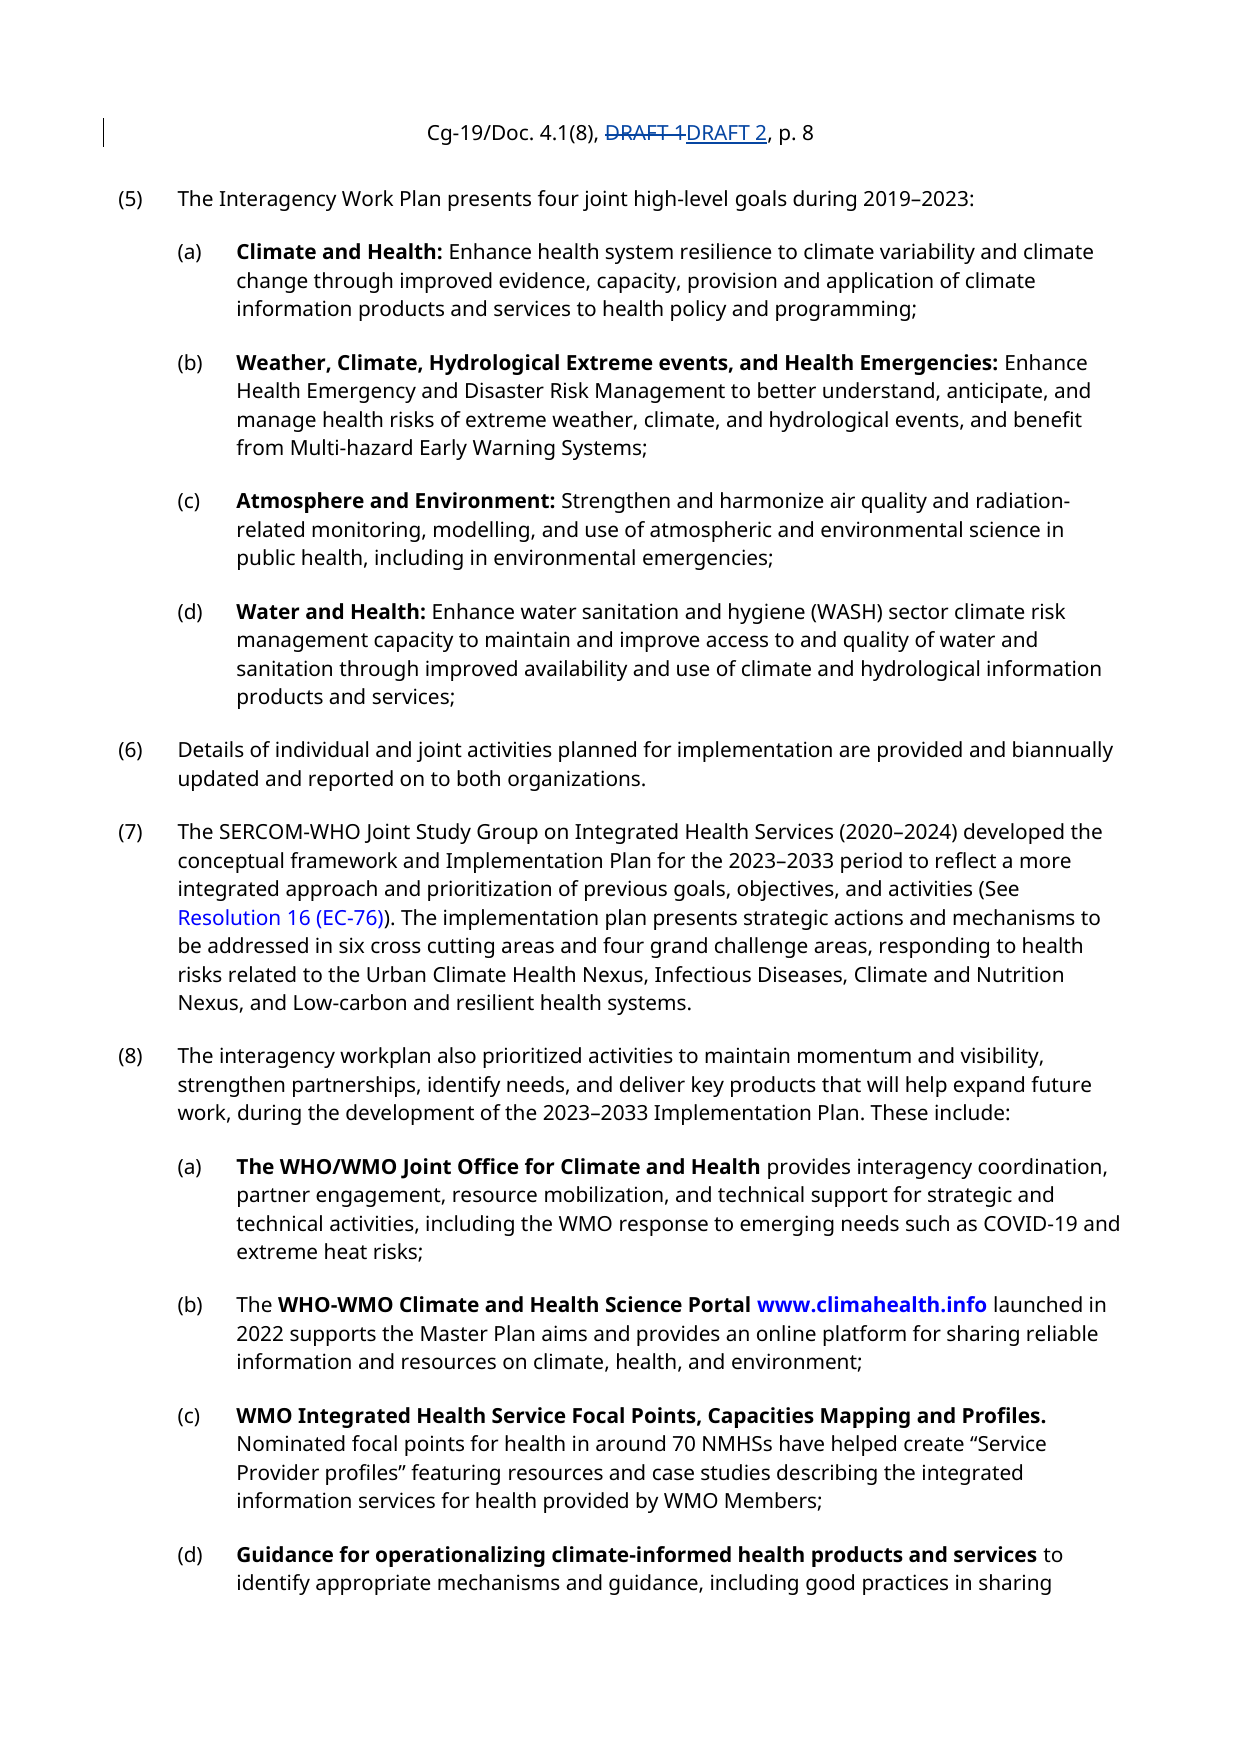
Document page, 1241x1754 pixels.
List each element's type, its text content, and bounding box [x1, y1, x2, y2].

list WMO Integrated Health Service Focal Points, Capacities Mapping and Profiles. Nominated focal points for health in around 70 NMHSs have helped create “Service Provider profiles” featuring resources and case studies describing the integrated information services for health provided by WMO Members; [177, 1401, 1122, 1515]
list The interagency workplan also prioritized activities to maintain momentum and visibility, strengthen partnerships, identify needs, and deliver key products that will help expand future work, during the development of the 2023–2033 Implementation Plan. These include: [118, 1042, 1122, 1127]
list The WHO/WMO Joint Office for Climate and Health provides interagency coordination, partner engagement, resource mobilization, and technical support for strategic and technical activities, including the WMO response to emerging needs such as COVID-19 and extreme heat risks; [177, 1152, 1122, 1266]
list Water and Health: Enhance water sanitation and hygiene (WASH) sector climate risk management capacity to maintain and improve access to and quality of water and sanitation through improved availability and use of climate and hydrological information products and services; [177, 597, 1122, 711]
list Climate and Health: Enhance health system resilience to climate variability and climate change through improved evidence, capacity, provision and application of climate information products and services to health policy and programming; [177, 237, 1122, 323]
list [177, 1540, 1122, 1597]
list The SERCOM-WHO Joint Study Group on Integrated Health Services (2020–2024) developed the conceptual framework and Implementation Plan for the 2023–2033 period to reflect a more integrated approach and prioritization of previous goals, objectives, and activities (See Resolution 16 (EC-76)). The implementation plan presents strategic actions and mechanisms to be addressed in six cross cutting areas and four grand challenge areas, responding to health risks related to the Urban Climate Health Nexus, Infectious Diseases, Climate and Nutrition Nexus, and Low-carbon and resilient health systems. [118, 817, 1122, 1017]
list The WHO-WMO Climate and Health Science Portal www.climahealth.info launched in 2022 supports the Master Plan aims and provides an online platform for sharing reliable information and resources on climate, health, and environment; [177, 1291, 1122, 1376]
list Atmosphere and Environment: Strengthen and harmonize air quality and radiation-related monitoring, modelling, and use of atmospheric and environmental science in public health, including in environmental emergencies; [177, 487, 1122, 572]
list The Interagency Work Plan presents four joint high-level goals during 2019–2023: [118, 184, 1122, 212]
list Details of individual and joint activities planned for implementation are provided and biannually updated and reported on to both organizations. [118, 736, 1122, 792]
list Weather, Climate, Hydrological Extreme events, and Health Emergencies: Enhance Health Emergency and Disaster Risk Management to better understand, anticipate, and manage health risks of extreme weather, climate, and hydrological events, and benefit from Multi-hazard Early Warning Systems; [177, 348, 1122, 462]
